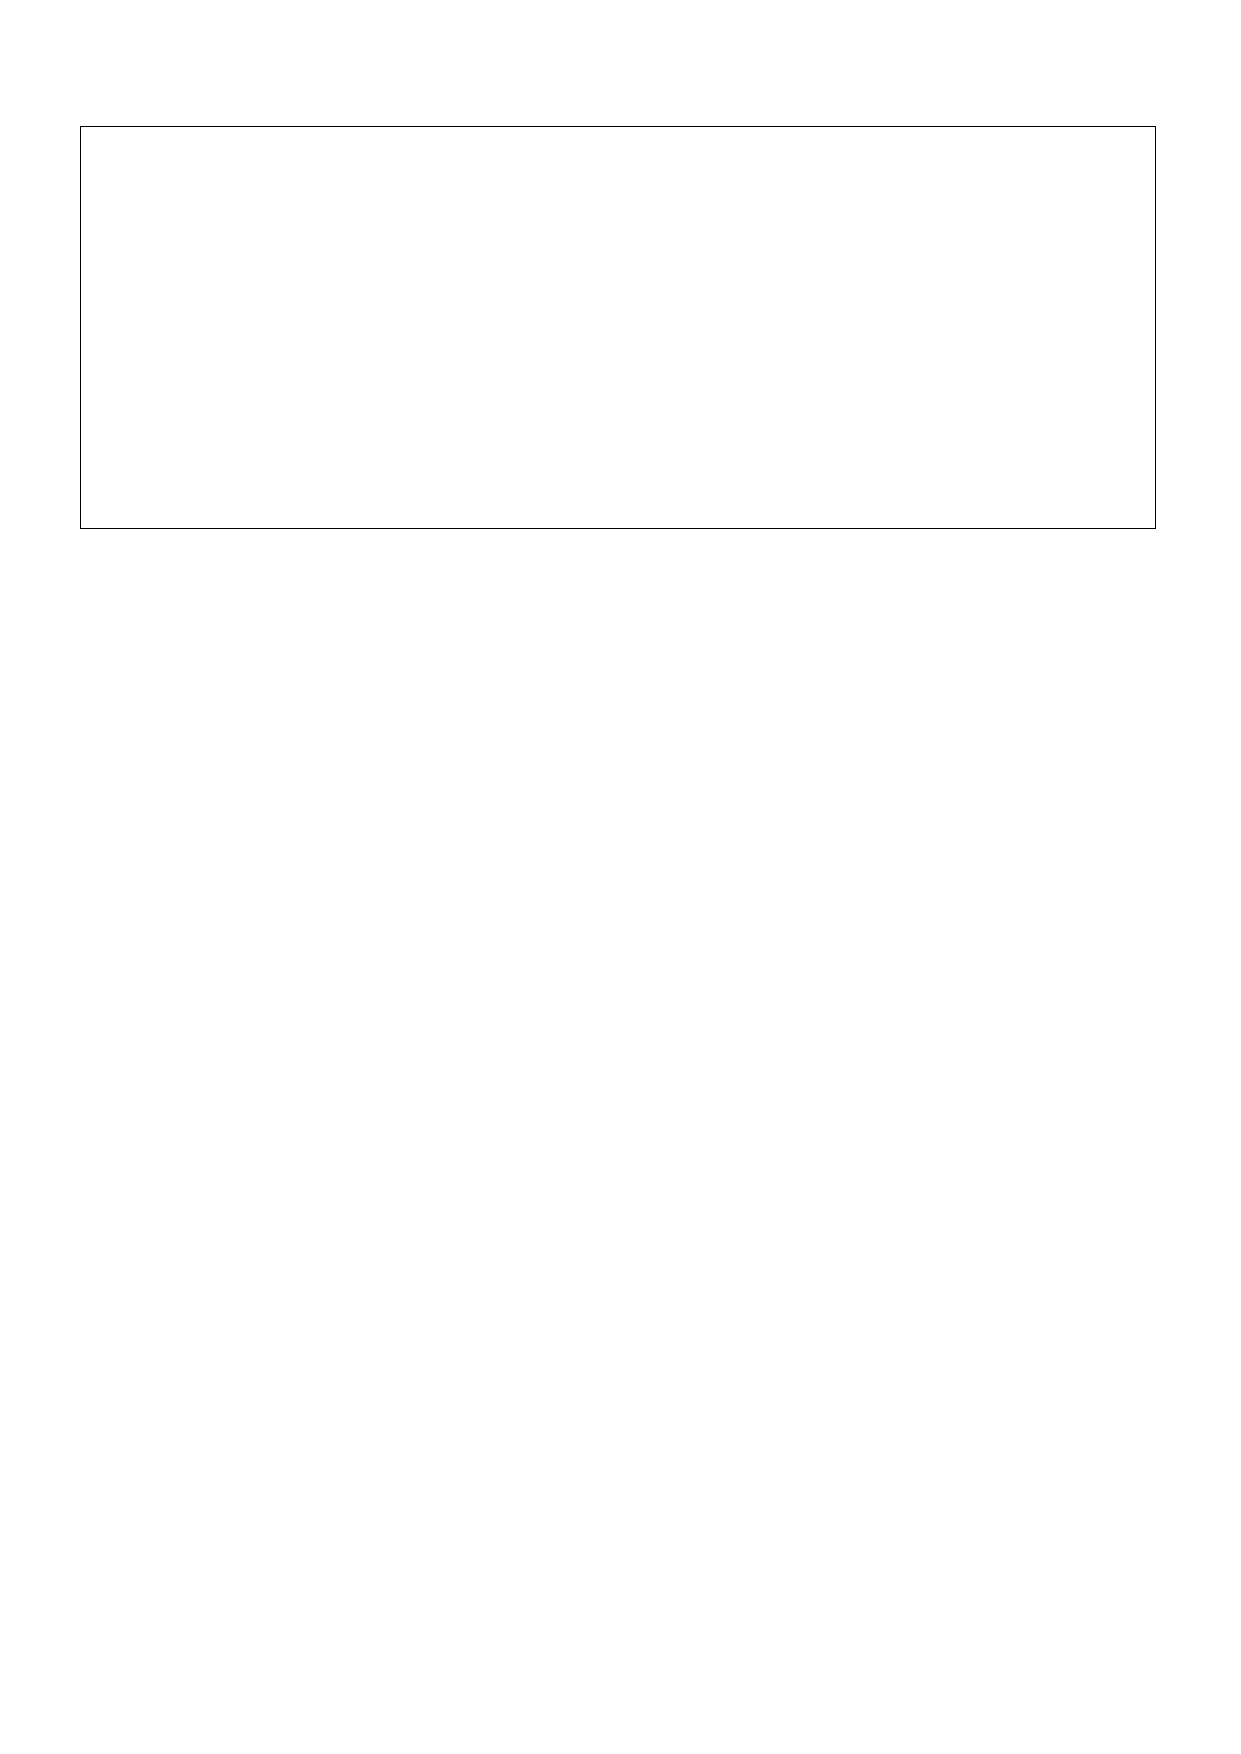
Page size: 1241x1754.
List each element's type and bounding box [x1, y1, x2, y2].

table_header [81, 127, 1155, 528]
